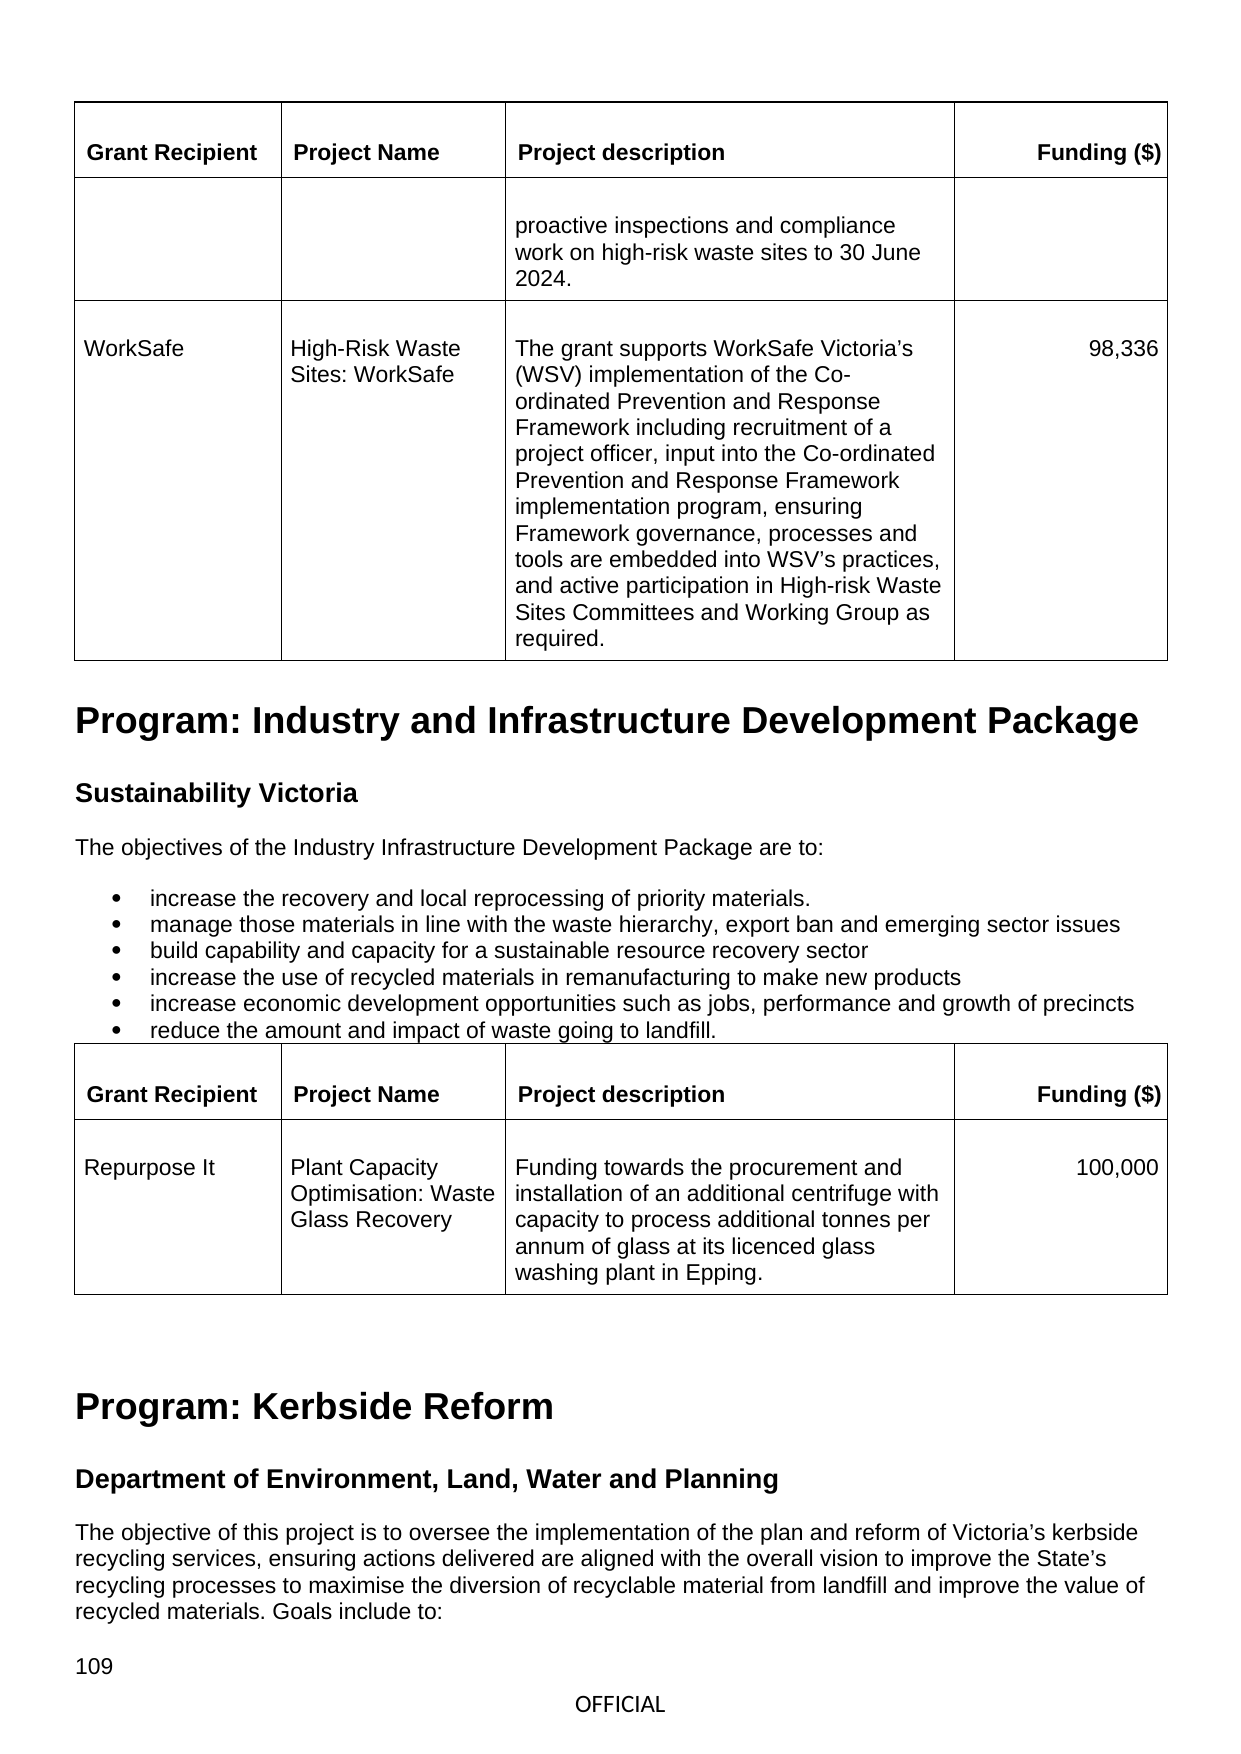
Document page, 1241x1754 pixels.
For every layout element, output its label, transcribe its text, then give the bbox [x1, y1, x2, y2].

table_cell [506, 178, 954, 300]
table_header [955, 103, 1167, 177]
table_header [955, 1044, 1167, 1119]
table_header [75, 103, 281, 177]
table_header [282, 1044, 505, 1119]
subtitle Program: Kerbside Reform [75, 1384, 1165, 1427]
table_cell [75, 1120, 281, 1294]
subtitle Department of Environment, Land, Water and Planning [75, 1463, 1165, 1494]
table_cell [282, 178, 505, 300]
subtitle Sustainability Victoria [75, 777, 1165, 808]
list increase economic development opportunities such as jobs, performance and growth of precincts [112, 990, 1165, 1017]
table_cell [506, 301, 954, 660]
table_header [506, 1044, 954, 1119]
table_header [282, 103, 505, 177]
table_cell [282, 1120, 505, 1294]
list increase the recovery and local reprocessing of priority materials. [112, 885, 1165, 911]
list reduce the amount and impact of waste going to landfill. [112, 1017, 1165, 1043]
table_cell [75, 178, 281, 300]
text The objectives of the Industry Infrastructure Development Package are to: [75, 833, 1165, 860]
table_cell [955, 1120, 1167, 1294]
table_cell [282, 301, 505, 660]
list increase the use of recycled materials in remanufacturing to make new products [112, 964, 1165, 990]
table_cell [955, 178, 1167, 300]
text The objective of this project is to oversee the implementation of the plan and reform of Victoria’s kerbside recycling services, ensuring actions delivered are aligned with the overall vision to improve the State’s recycling processes to maximise the diversion of recyclable material from landfill and improve the value of recycled materials. Goals include to: [75, 1519, 1165, 1624]
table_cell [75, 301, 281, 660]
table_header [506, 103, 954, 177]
subtitle Program: Industry and Infrastructure Development Package [75, 699, 1165, 742]
list manage those materials in line with the waste hierarchy, export ban and emerging sector issues [112, 911, 1165, 937]
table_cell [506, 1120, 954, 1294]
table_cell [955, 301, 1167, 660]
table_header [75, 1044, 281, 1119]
list build capability and capacity for a sustainable resource recovery sector [112, 937, 1165, 964]
